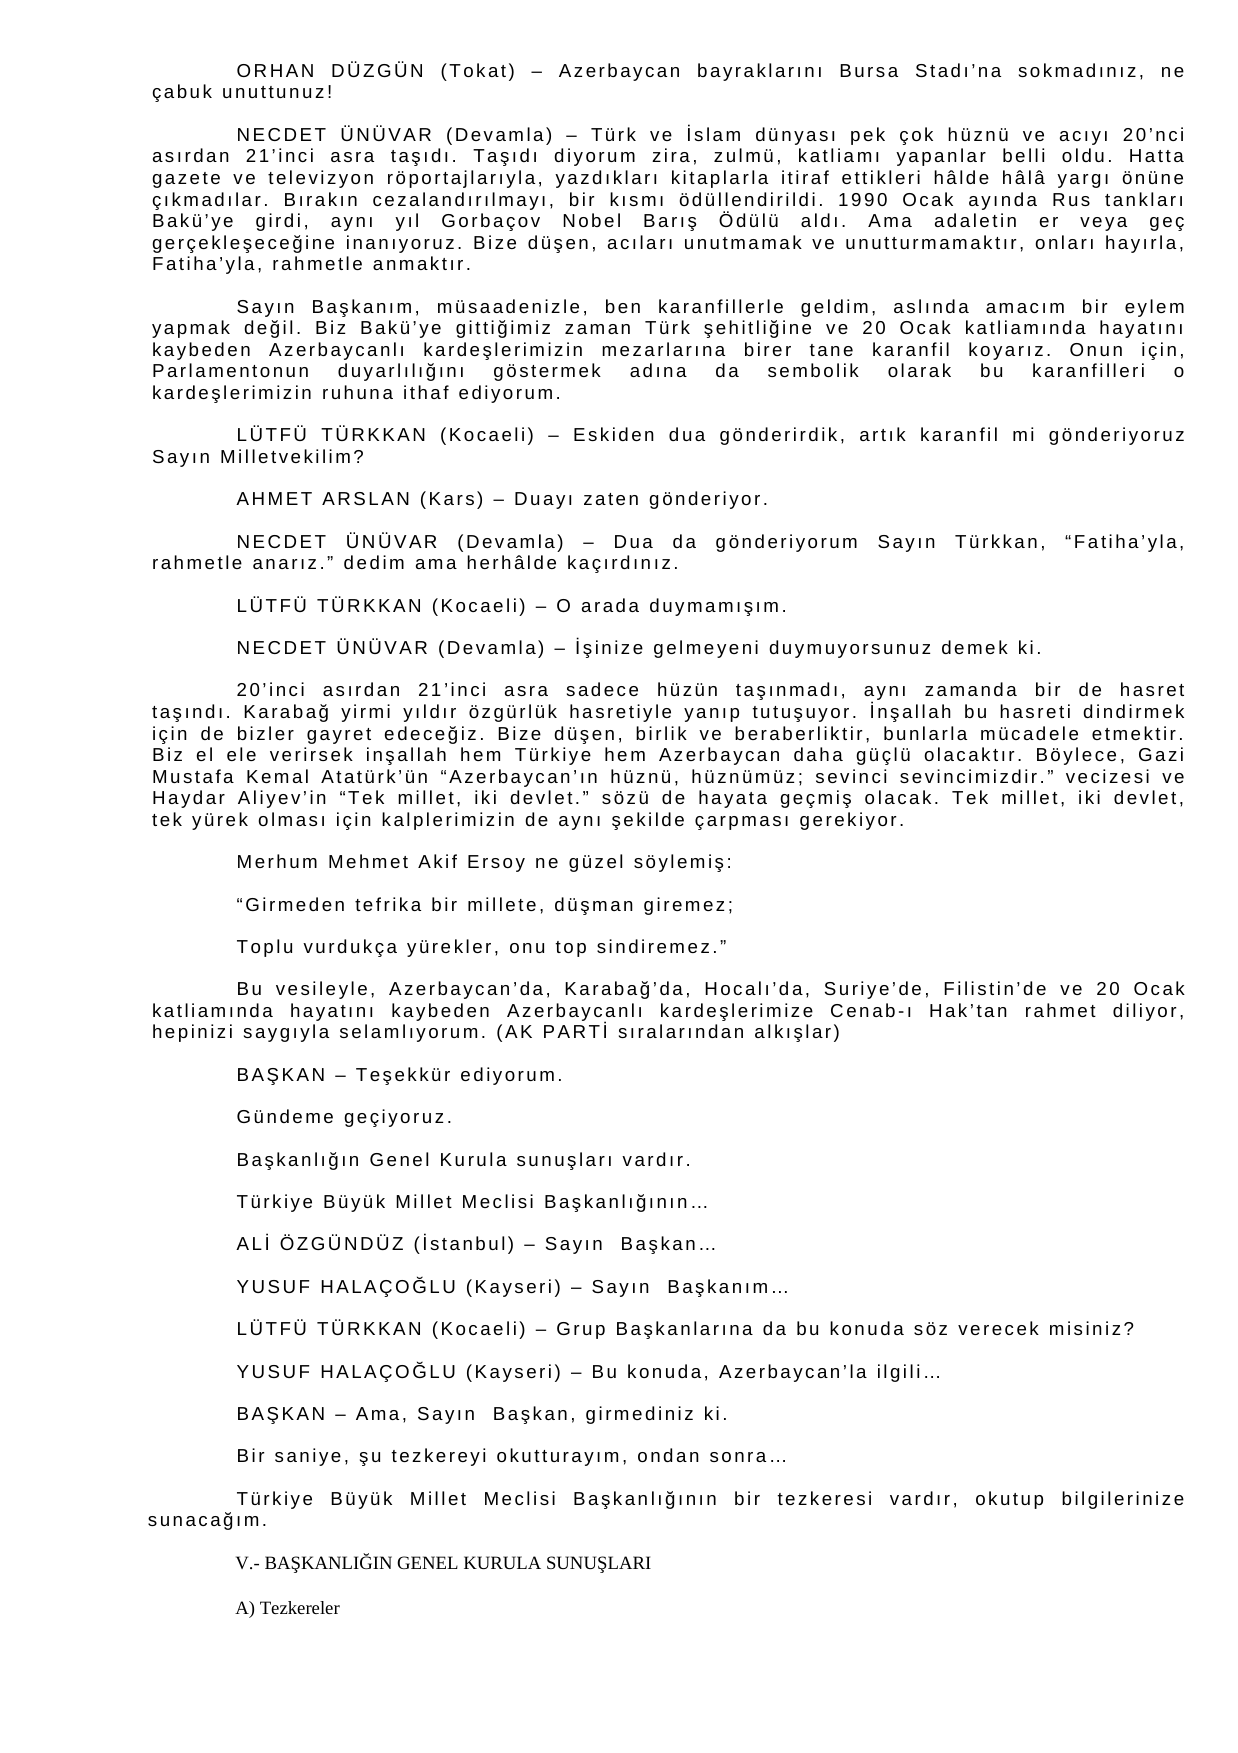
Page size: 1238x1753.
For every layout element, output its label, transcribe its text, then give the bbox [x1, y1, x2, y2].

text Gündeme geçiyoruz. [148, 1106, 1186, 1128]
text Bir saniye, şu tezkereyi okutturayım, ondan sonra… [148, 1445, 1186, 1467]
text LÜTFÜ TÜRKKAN (Kocaeli) – Grup Başkanlarına da bu konuda söz verecek misiniz? [148, 1318, 1186, 1339]
text Türkiye Büyük Millet Meclisi Başkanlığının… [148, 1191, 1186, 1212]
text BAŞKAN – Teşekkür ediyorum. [148, 1064, 1186, 1085]
text Merhum Mehmet Akif Ersoy ne güzel söylemiş: [152, 851, 1186, 872]
text Toplu vurdukça yürekler, onu top sindiremez.” [152, 936, 1186, 957]
text BAŞKAN – Ama, Sayın Başkan, girmediniz ki. [148, 1403, 1186, 1424]
text NECDET ÜNÜVAR (Devamla) – İşinize gelmeyeni duymuyorsunuz demek ki. [152, 637, 1186, 658]
text A) Tezkereler [156, 1597, 1184, 1619]
text Sayın Başkanım, müsaadenizle, ben karanfillerle geldim, aslında amacım bir eylem yapmak değil. Biz Bakü’ye gittiğimiz zaman Türk şehitliğine ve 20 Ocak katliamında hayatını kaybeden Azerbaycanlı kardeşlerimizin mezarlarına birer tane karanfil koyarız. Onun için, Parlamentonun duyarlılığını göstermek adına da sembolik olarak bu karanfilleri o kardeşlerimizin ruhuna ithaf ediyorum. [152, 295, 1186, 403]
text ALİ ÖZGÜNDÜZ (İstanbul) – Sayın Başkan… [148, 1233, 1186, 1255]
text 20’inci asırdan 21’inci asra sadece hüzün taşınmadı, aynı zamanda bir de hasret taşındı. Karabağ yirmi yıldır özgürlük hasretiyle yanıp tutuşuyor. İnşallah bu hasreti dindirmek için de bizler gayret edeceğiz. Bize düşen, birlik ve beraberliktir, bunlarla mücadele etmektir. Biz el ele verirsek inşallah hem Türkiye hem Azerbaycan daha güçlü olacaktır. Böylece, Gazi Mustafa Kemal Atatürk’ün “Azerbaycan’ın hüznü, hüznümüz; sevinci sevincimizdir.” vecizesi ve Haydar Aliyev’in “Tek millet, iki devlet.” sözü de hayata geçmiş olacak. Tek millet, iki devlet, tek yürek olması için kalplerimizin de aynı şekilde çarpması gerekiyor. [152, 679, 1186, 830]
text ORHAN DÜZGÜN (Tokat) – Azerbaycan bayraklarını Bursa Stadı’na sokmadınız, ne çabuk unuttunuz! [152, 60, 1186, 103]
text YUSUF HALAÇOĞLU (Kayseri) – Sayın Başkanım… [148, 1276, 1186, 1297]
text Türkiye Büyük Millet Meclisi Başkanlığının bir tezkeresi vardır, okutup bilgilerinize sunacağım. [148, 1488, 1186, 1531]
text Bu vesileyle, Azerbaycan’da, Karabağ’da, Hocalı’da, Suriye’de, Filistin’de ve 20 Ocak katliamında hayatını kaybeden Azerbaycanlı kardeşlerimize Cenab-ı Hak’tan rahmet diliyor, hepinizi saygıyla selamlıyorum. (AK PARTİ sıralarından alkışlar) [152, 978, 1186, 1043]
text YUSUF HALAÇOĞLU (Kayseri) – Bu konuda, Azerbaycan’la ilgili… [148, 1360, 1186, 1382]
text LÜTFÜ TÜRKKAN (Kocaeli) – Eskiden dua gönderirdik, artık karanfil mi gönderiyoruz Sayın Milletvekilim? [152, 424, 1186, 467]
text V.- BAŞKANLIĞIN GENEL KURULA SUNUŞLARI [156, 1552, 1184, 1573]
text LÜTFÜ TÜRKKAN (Kocaeli) – O arada duymamışım. [152, 594, 1186, 616]
text Başkanlığın Genel Kurula sunuşları vardır. [148, 1148, 1186, 1170]
text AHMET ARSLAN (Kars) – Duayı zaten gönderiyor. [152, 488, 1186, 509]
text “Girmeden tefrika bir millete, düşman giremez; [152, 893, 1186, 915]
text NECDET ÜNÜVAR (Devamla) – Türk ve İslam dünyası pek çok hüznü ve acıyı 20’nci asırdan 21’inci asra taşıdı. Taşıdı diyorum zira, zulmü, katliamı yapanlar belli oldu. Hatta gazete ve televizyon röportajlarıyla, yazdıkları kitaplarla itiraf ettikleri hâlde hâlâ yargı önüne çıkmadılar. Bırakın cezalandırılmayı, bir kısmı ödüllendirildi. 1990 Ocak ayında Rus tankları Bakü’ye girdi, aynı yıl Gorbaçov Nobel Barış Ödülü aldı. Ama adaletin er veya geç gerçekleşeceğine inanıyoruz. Bize düşen, acıları unutmamak ve unutturmamaktır, onları hayırla, Fatiha’yla, rahmetle anmaktır. [152, 124, 1186, 274]
text NECDET ÜNÜVAR (Devamla) – Dua da gönderiyorum Sayın Türkkan, “Fatiha’yla, rahmetle anarız.” dedim ama herhâlde kaçırdınız. [152, 530, 1186, 573]
